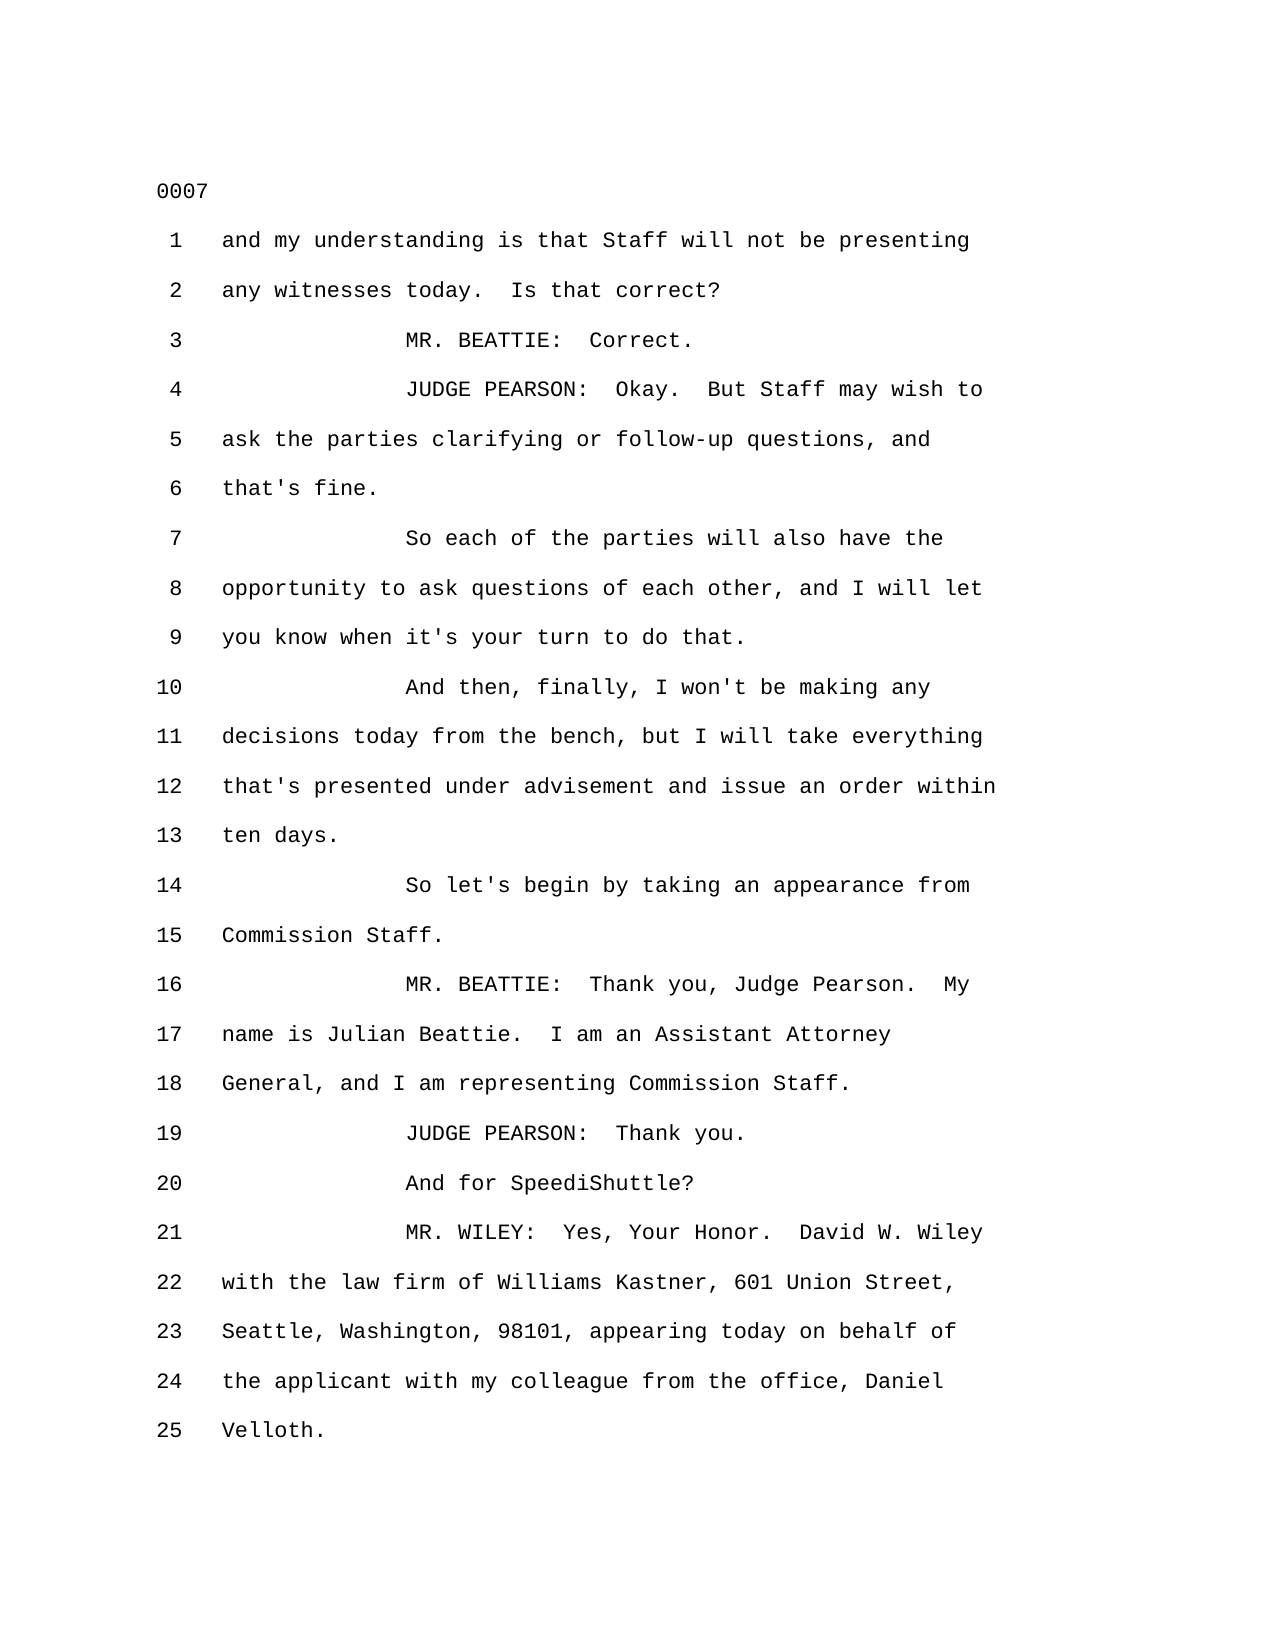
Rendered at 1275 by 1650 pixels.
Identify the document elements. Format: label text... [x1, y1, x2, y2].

text 0007 [156, 180, 1119, 205]
text 10 And then, finally, I won't be making any [156, 676, 1119, 701]
text 19 JUDGE PEARSON: Thank you. [156, 1122, 1119, 1147]
text 15 Commission Staff. [156, 924, 1119, 948]
text 8 opportunity to ask questions of each other, and I will let [156, 577, 1119, 601]
text 2 any witnesses today. Is that correct? [156, 279, 1119, 304]
text 14 So let's begin by taking an appearance from [156, 874, 1119, 899]
text 5 ask the parties clarifying or follow-up questions, and [156, 428, 1119, 453]
text 17 name is Julian Beattie. I am an Assistant Attorney [156, 1023, 1119, 1048]
text 16 MR. BEATTIE: Thank you, Judge Pearson. My [156, 973, 1119, 998]
text 22 with the law firm of Williams Kastner, 601 Union Street, [156, 1271, 1119, 1296]
text 13 ten days. [156, 824, 1119, 849]
text 23 Seattle, Washington, 98101, appearing today on behalf of [156, 1320, 1119, 1345]
text 6 that's fine. [156, 477, 1119, 502]
text 7 So each of the parties will also have the [156, 527, 1119, 552]
text 21 MR. WILEY: Yes, Your Honor. David W. Wiley [156, 1221, 1119, 1246]
text 20 And for SpeediShuttle? [156, 1172, 1119, 1196]
text 4 JUDGE PEARSON: Okay. But Staff may wish to [156, 378, 1119, 403]
text 1 and my understanding is that Staff will not be presenting [156, 229, 1119, 254]
text 3 MR. BEATTIE: Correct. [156, 329, 1119, 353]
text 9 you know when it's your turn to do that. [156, 626, 1119, 651]
text 12 that's presented under advisement and issue an order within [156, 775, 1119, 800]
text 18 General, and I am representing Commission Staff. [156, 1072, 1119, 1097]
text 25 Velloth. [156, 1419, 1119, 1444]
text 24 the applicant with my colleague from the office, Daniel [156, 1370, 1119, 1395]
text 11 decisions today from the bench, but I will take everything [156, 725, 1119, 750]
